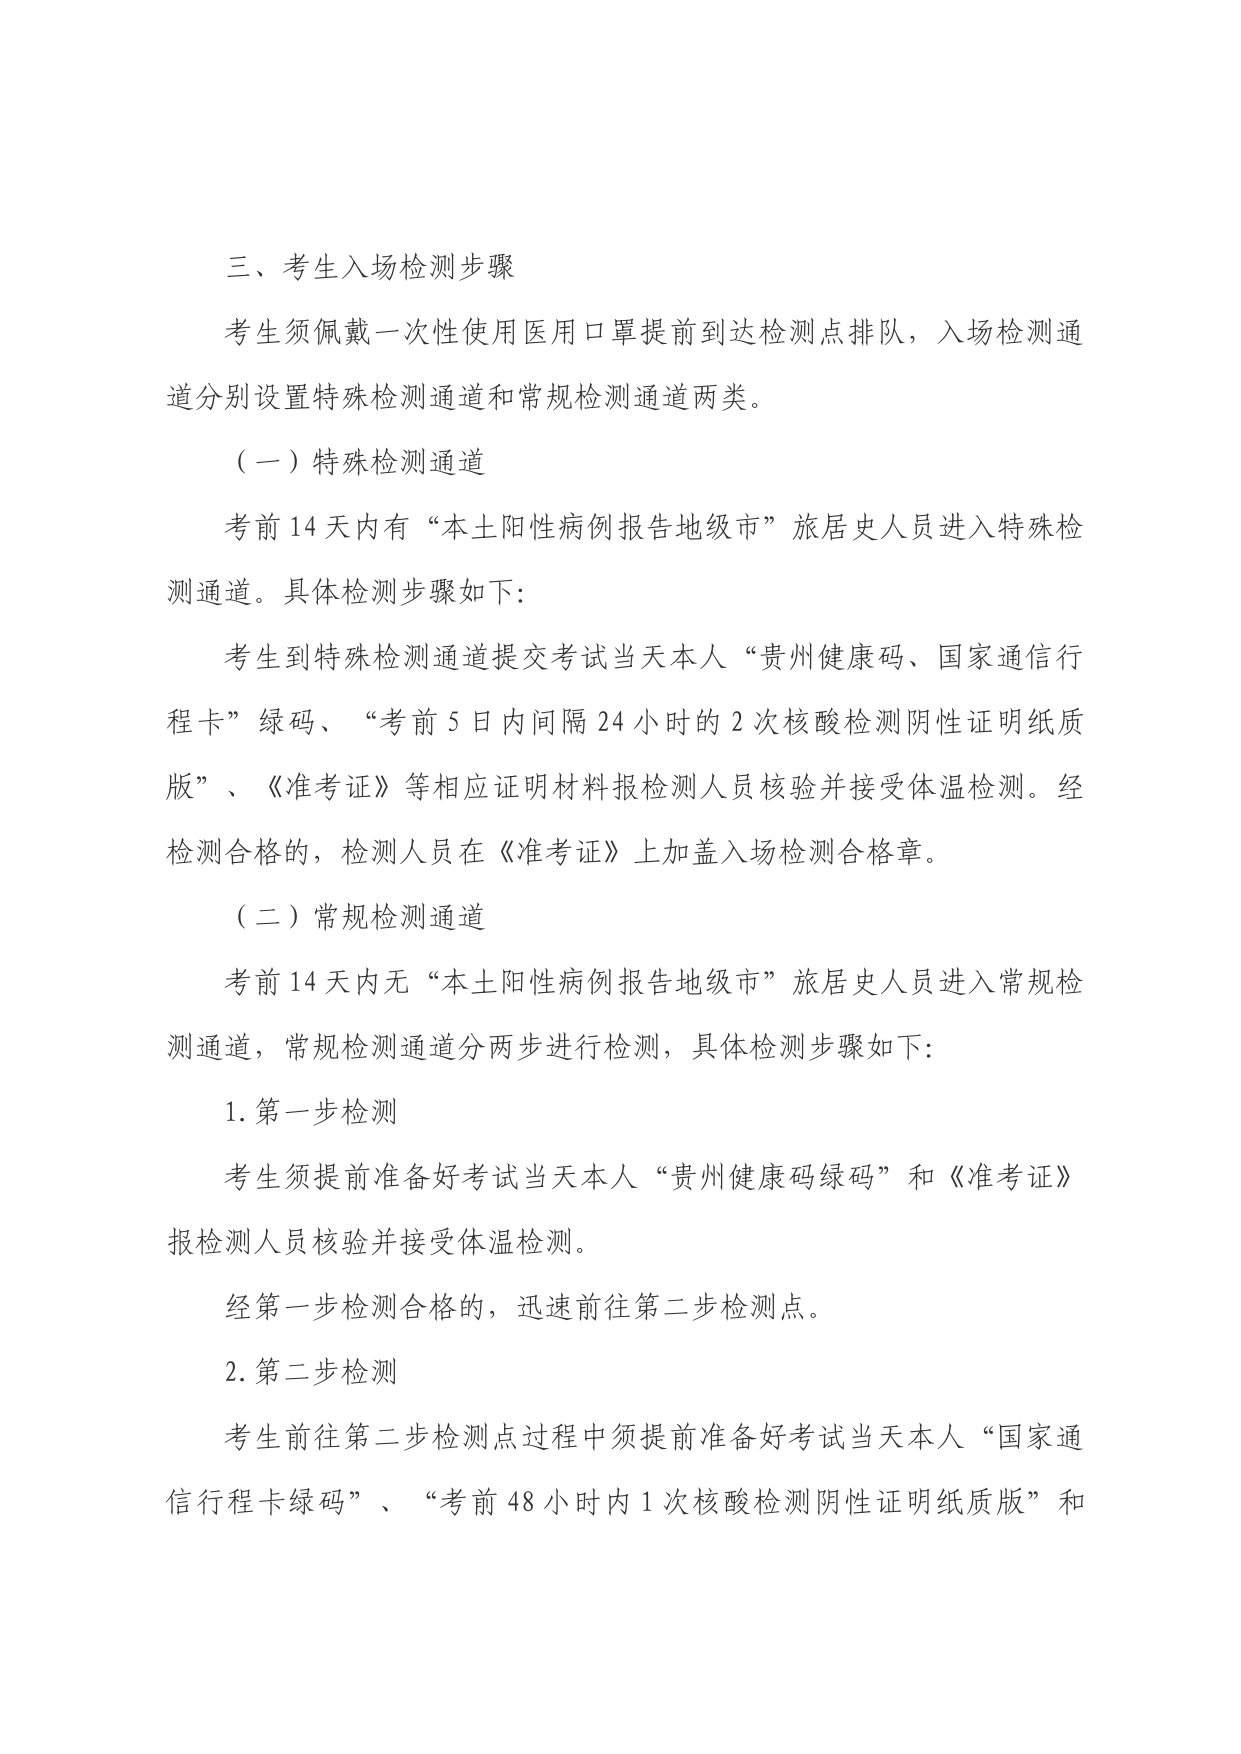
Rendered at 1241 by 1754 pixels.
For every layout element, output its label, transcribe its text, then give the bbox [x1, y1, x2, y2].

text 考生须提前准备好考试当天本人“贵州健康码绿码”和《准考证》报检测人员核验并接受体温检测。 [165, 1143, 1087, 1273]
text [165, 1403, 1087, 1533]
text 经第一步检测合格的，迅速前往第二步检测点。 [165, 1273, 1087, 1338]
text （一）特殊检测通道 [165, 428, 1087, 493]
text 三、考生入场检测步骤 [165, 233, 1087, 298]
text （二）常规检测通道 [165, 883, 1087, 948]
text 考前14天内有“本土阳性病例报告地级市”旅居史人员进入特殊检测通道。具体检测步骤如下： [165, 493, 1087, 623]
text 考生须佩戴一次性使用医用口罩提前到达检测点排队，入场检测通道分别设置特殊检测通道和常规检测通道两类。 [165, 298, 1087, 428]
text 1.第一步检测 [165, 1078, 1087, 1143]
text 2.第二步检测 [165, 1338, 1087, 1403]
text 考生到特殊检测通道提交考试当天本人“贵州健康码、国家通信行程卡”绿码、“考前5日内间隔24小时的2次核酸检测阴性证明纸质版”、《准考证》等相应证明材料报检测人员核验并接受体温检测。经检测合格的，检测人员在《准考证》上加盖入场检测合格章。 [165, 802, 1087, 883]
text 考前14天内无“本土阳性病例报告地级市”旅居史人员进入常规检测通道，常规检测通道分两步进行检测，具体检测步骤如下： [165, 948, 1087, 1078]
text 考生到特殊检测通道提交考试当天本人“贵州健康码、国家通信行程卡”绿码、“考前5日内间隔24小时的2次核酸检测阴性证明纸质版”、《准考证》等相应证明材料报检测人员核验并接受体温检测。经检测合格的，检测人员在《准考证》上加盖入场检测合格章。 [165, 623, 1087, 769]
